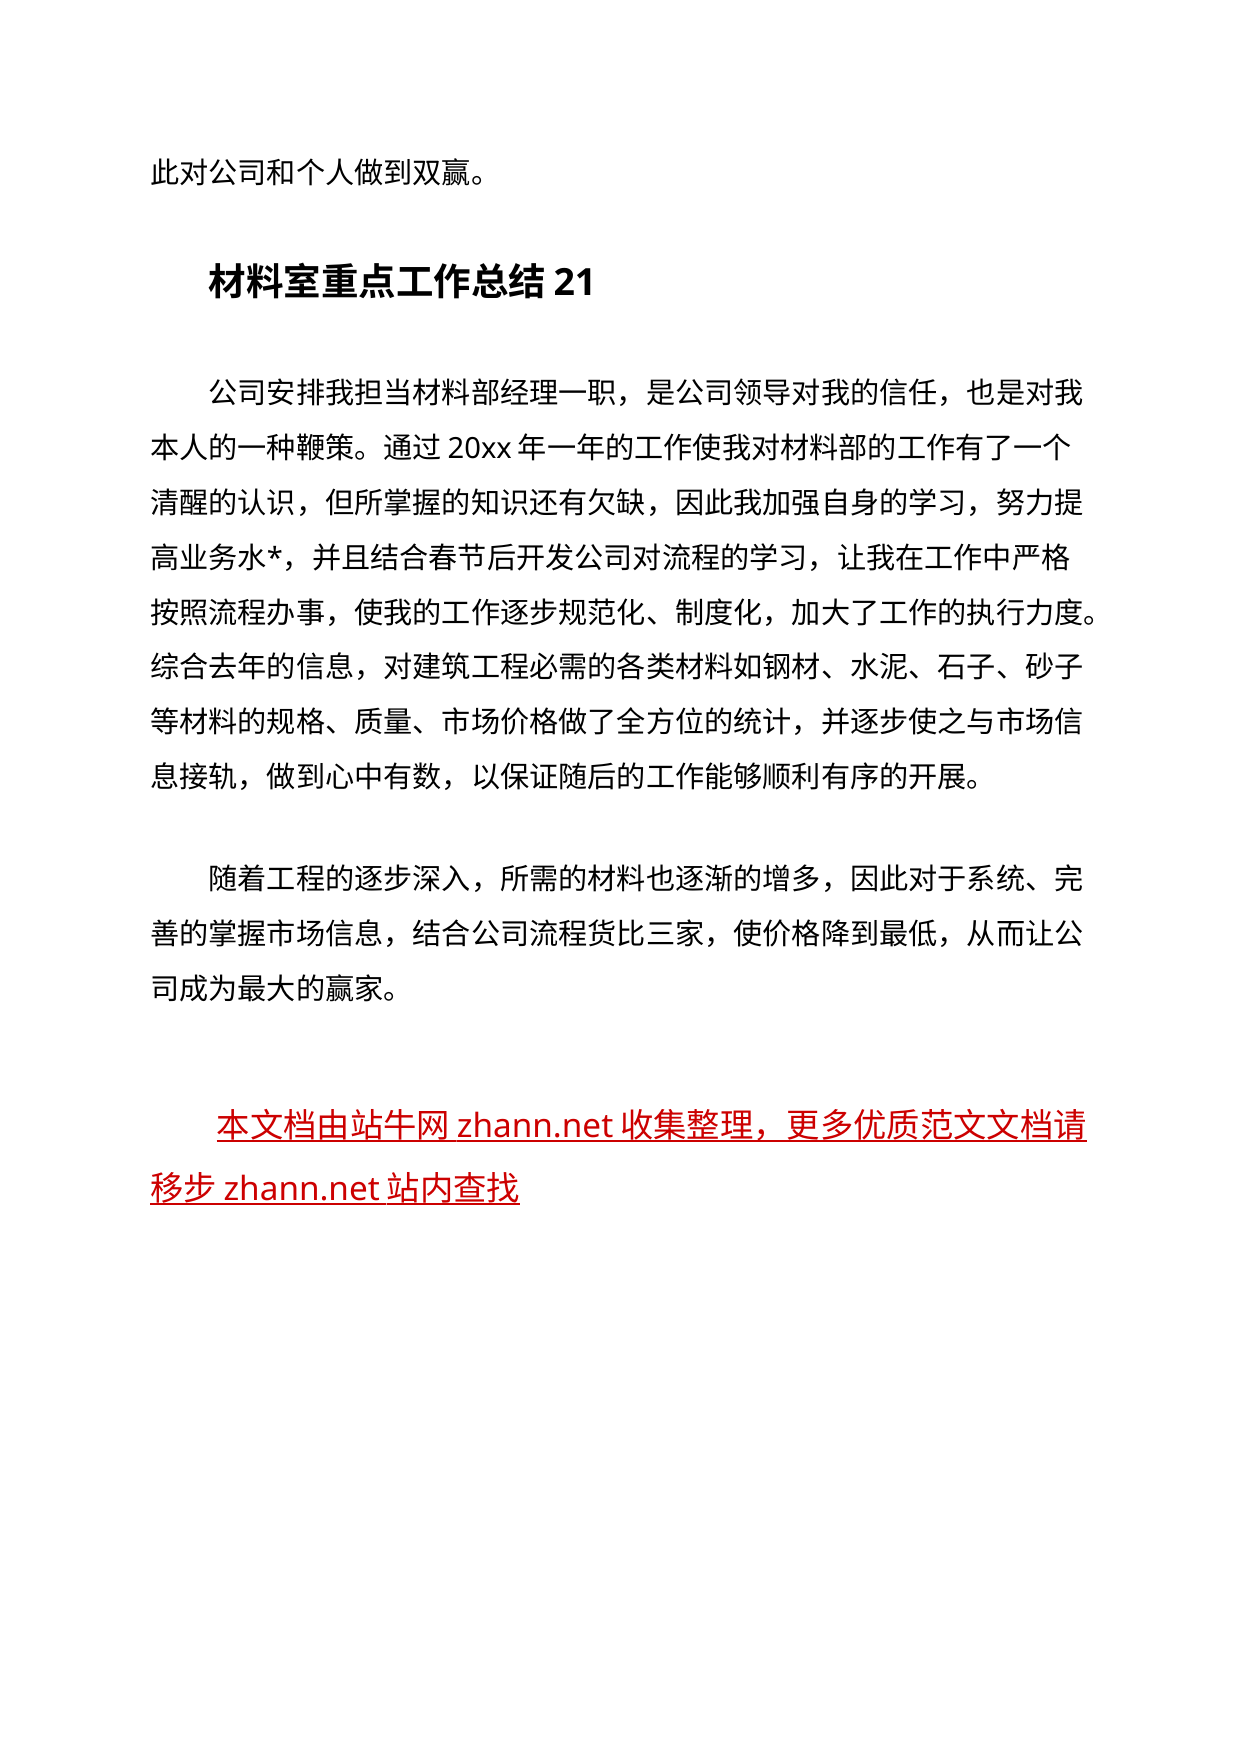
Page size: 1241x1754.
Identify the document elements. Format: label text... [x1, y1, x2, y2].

text 材料室重点工作总结21 [150, 252, 1090, 306]
text 本文档由站牛网zhann.net收集整理，更多优质范文文档请移步zhann.net站内查找 [150, 1098, 1090, 1210]
text 随着工程的逐步深入，所需的材料也逐渐的增多，因此对于系统、完善的掌握市场信息，结合公司流程货比三家，使价格降到最低，从而让公司成为最大的赢家。 [150, 856, 1090, 1008]
text 公司安排我担当材料部经理一职，是公司领导对我的信任，也是对我本人的一种鞭策。通过20xx年一年的工作使我对材料部的工作有了一个清醒的认识，但所掌握的知识还有欠缺，因此我加强自身的学习，努力提高业务水*，并且结合春节后开发公司对流程的学习，让我在工作中严格按照流程办事，使我的工作逐步规范化、制度化，加大了工作的执行力度。综合去年的信息，对建筑工程必需的各类材料如钢材、水泥、石子、砂子等材料的规格、质量、市场价格做了全方位的统计，并逐步使之与市场信息接轨，做到心中有数，以保证随后的工作能够顺利有序的开展。 [150, 369, 1090, 796]
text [150, 150, 1090, 192]
